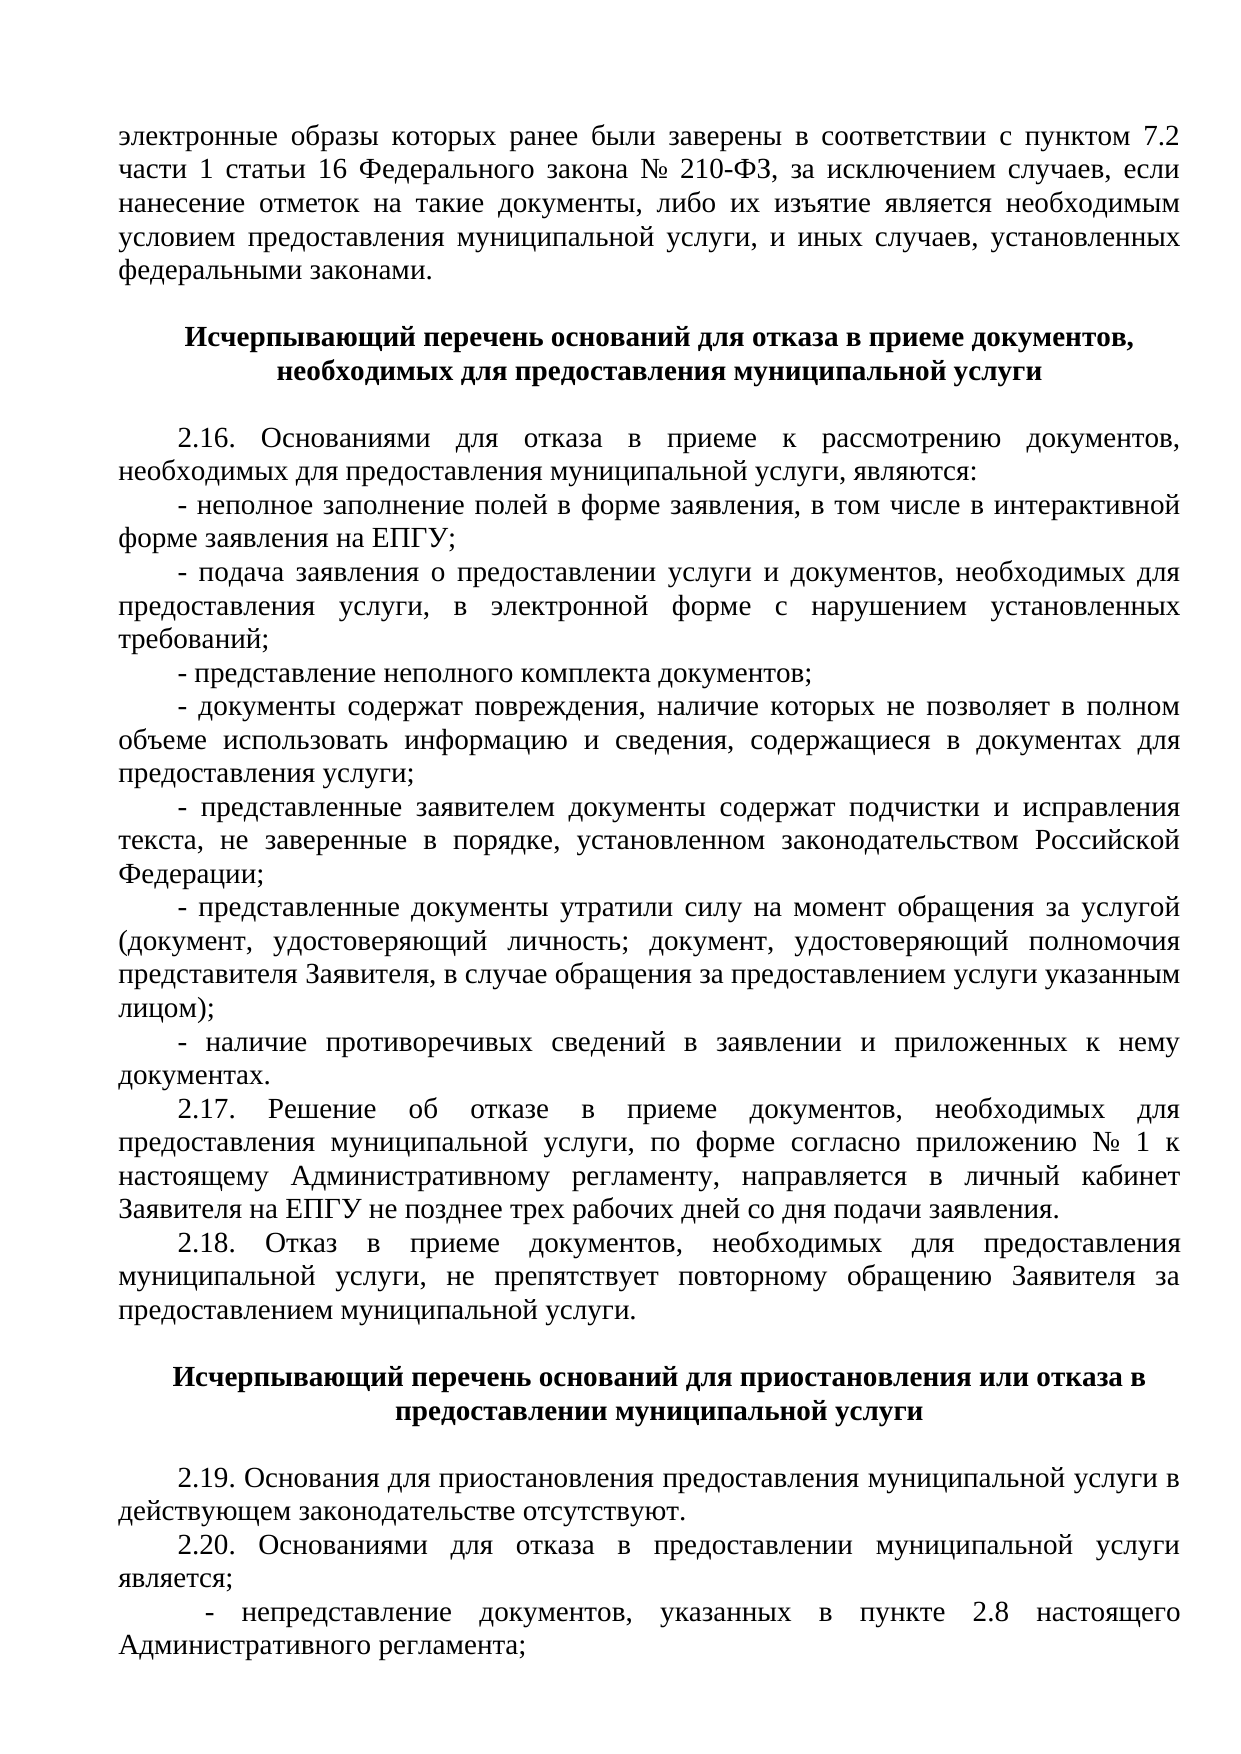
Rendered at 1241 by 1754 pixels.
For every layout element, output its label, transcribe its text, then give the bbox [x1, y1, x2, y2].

subtitle Исчерпывающий перечень оснований для приостановления или отказа в предоставлении муниципальной услуги [138, 1359, 1181, 1426]
text 2.18. Отказ в приеме документов, необходимых для предоставления муниципальной услуги, не препятствует повторному обращению Заявителя за предоставлением муниципальной услуги. [118, 1225, 1181, 1326]
text - непредставление документов, указанных в пункте 2.8 настоящего Административного регламента; [118, 1594, 1181, 1661]
text 2.19. Основания для приостановления предоставления муниципальной услуги в действующем законодательстве отсутствуют. [118, 1460, 1181, 1527]
text - представленные заявителем документы содержат подчистки и исправления текста, не заверенные в порядке, установленном законодательством Российской Федерации; [118, 789, 1181, 889]
text - подача заявления о предоставлении услуги и документов, необходимых для предоставления услуги, в электронной форме с нарушением установленных требований; [118, 554, 1181, 655]
text - наличие противоречивых сведений в заявлении и приложенных к нему документах. [118, 1024, 1181, 1091]
text - неполное заполнение полей в форме заявления, в том числе в интерактивной форме заявления на ЕПГУ; [118, 487, 1181, 554]
text 2.16. Основаниями для отказа в приеме к рассмотрению документов, необходимых для предоставления муниципальной услуги, являются: [118, 420, 1181, 487]
text - представленные документы утратили силу на момент обращения за услугой (документ, удостоверяющий личность; документ, удостоверяющий полномочия представителя Заявителя, в случае обращения за предоставлением услуги указанным лицом); [118, 889, 1181, 1024]
text 2.17. Решение об отказе в приеме документов, необходимых для предоставления муниципальной услуги, по форме согласно приложению № 1 к настоящему Административному регламенту, направляется в личный кабинет Заявителя на ЕПГУ не позднее трех рабочих дней со дня подачи заявления. [118, 1091, 1181, 1225]
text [118, 118, 1181, 286]
text 2.20. Основаниями для отказа в предоставлении муниципальной услуги является; [118, 1527, 1181, 1594]
subtitle Исчерпывающий перечень оснований для отказа в приеме документов, необходимых для предоставления муниципальной услуги [138, 319, 1181, 386]
text - документы содержат повреждения, наличие которых не позволяет в полном объеме использовать информацию и сведения, содержащиеся в документах для предоставления услуги; [118, 688, 1181, 789]
text - представление неполного комплекта документов; [118, 655, 1181, 688]
